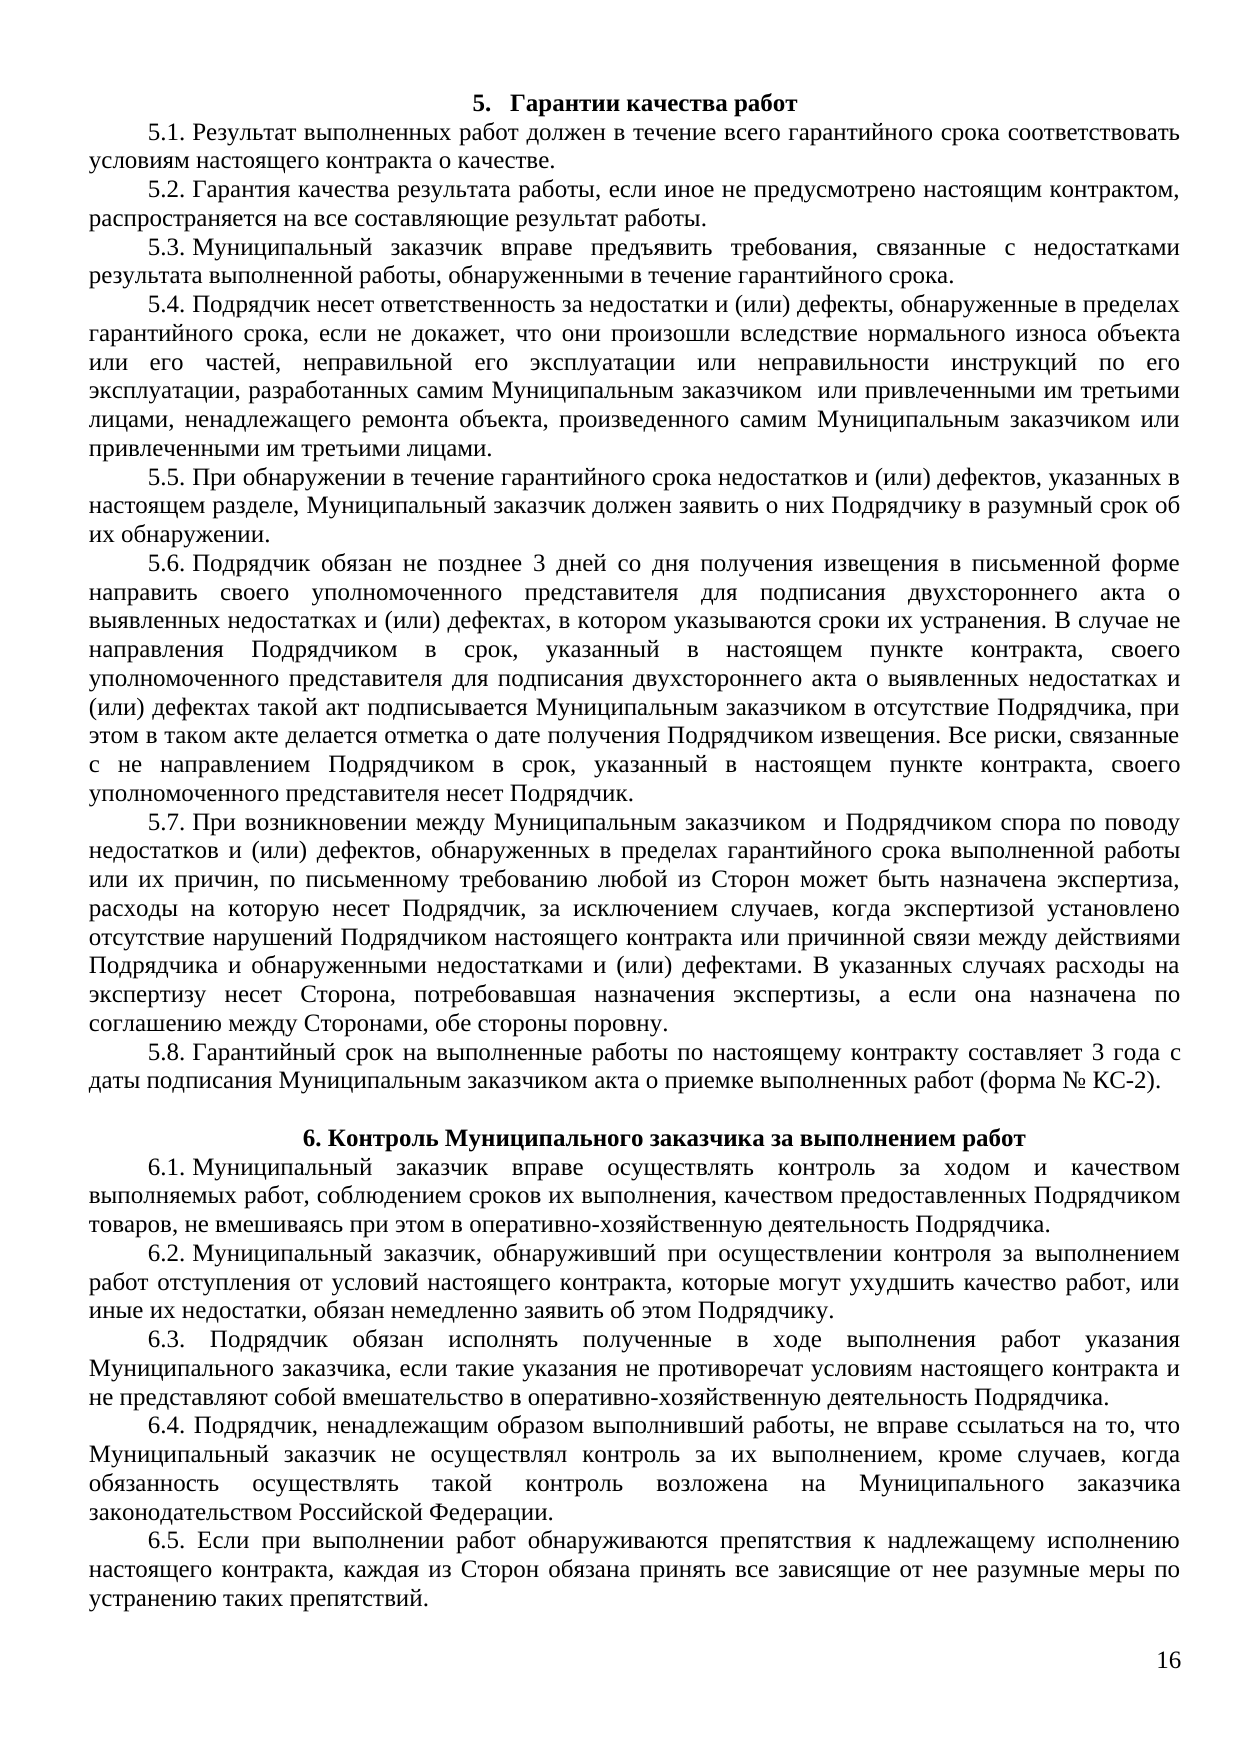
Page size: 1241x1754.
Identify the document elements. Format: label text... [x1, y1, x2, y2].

text 6.1. Муниципальный заказчик вправе осуществлять контроль за ходом и качеством выполняемых работ, соблюдением сроков их выполнения, качеством предоставленных Подрядчиком товаров, не вмешиваясь при этом в оперативно-хозяйственную деятельность Подрядчика. [89, 1152, 1181, 1238]
list Подрядчик обязан не позднее 3 дней со дня получения извещения в письменной форме направить своего уполномоченного представителя для подписания двухстороннего акта о выявленных недостатках и (или) дефектах, в котором указываются сроки их устранения. В случае не направления Подрядчиком в срок, указанный в настоящем пункте контракта, своего уполномоченного представителя для подписания двухстороннего акта о выявленных недостатках и (или) дефектах такой акт подписывается Муниципальным заказчиком в отсутствие Подрядчика, при этом в таком акте делается отметка о дате получения Подрядчиком извещения. Все риски, связанные с не направлением Подрядчиком в срок, указанный в настоящем пункте контракта, своего уполномоченного представителя несет Подрядчик. [89, 548, 1181, 807]
text 6.5. Если при выполнении работ обнаруживаются препятствия к надлежащему исполнению настоящего контракта, каждая из Сторон обязана принять все зависящие от нее разумные меры по устранению таких препятствий. [89, 1525, 1181, 1612]
text 6.4. Подрядчик, ненадлежащим образом выполнивший работы, не вправе ссылаться на то, что Муниципальный заказчик не осуществлял контроль за их выполнением, кроме случаев, когда обязанность осуществлять такой контроль возложена на Муниципального заказчика законодательством Российской Федерации. [89, 1410, 1181, 1525]
list Результат выполненных работ должен в течение всего гарантийного срока соответствовать условиям настоящего контракта о качестве. [89, 117, 1181, 174]
list Гарантии качества работ [89, 88, 1181, 117]
text 6.3. Подрядчик обязан исполнять полученные в ходе выполнения работ указания Муниципального заказчика, если такие указания не противоречат условиям настоящего контракта и не представляют собой вмешательство в оперативно-хозяйственную деятельность Подрядчика. [89, 1324, 1181, 1410]
list Гарантия качества результата работы, если иное не предусмотрено настоящим контрактом, распространяется на все составляющие результат работы. [89, 174, 1181, 232]
list При обнаружении в течение гарантийного срока недостатков и (или) дефектов, указанных в настоящем разделе, Муниципальный заказчик должен заявить о них Подрядчику в разумный срок об их обнаружении. [89, 462, 1181, 548]
list При возникновении между Муниципальным заказчиком и Подрядчиком спора по поводу недостатков и (или) дефектов, обнаруженных в пределах гарантийного срока выполненной работы или их причин, по письменному требованию любой из Сторон может быть назначена экспертиза, расходы на которую несет Подрядчик, за исключением случаев, когда экспертизой установлено отсутствие нарушений Подрядчиком настоящего контракта или причинной связи между действиями Подрядчика и обнаруженными недостатками и (или) дефектами. В указанных случаях расходы на экспертизу несет Сторона, потребовавшая назначения экспертизы, а если она назначена по соглашению между Сторонами, обе стороны поровну. [89, 807, 1181, 1037]
list Подрядчик несет ответственность за недостатки и (или) дефекты, обнаруженные в пределах гарантийного срока, если не докажет, что они произошли вследствие нормального износа объекта или его частей, неправильной его эксплуатации или неправильности инструкций по его эксплуатации, разработанных самим Муниципальным заказчиком или привлеченными им третьими лицами, ненадлежащего ремонта объекта, произведенного самим Муниципальным заказчиком или привлеченными им третьими лицами. [89, 289, 1181, 462]
text 6.2. Муниципальный заказчик, обнаруживший при осуществлении контроля за выполнением работ отступления от условий настоящего контракта, которые могут ухудшить качество работ, или иные их недостатки, обязан немедленно заявить об этом Подрядчику. [89, 1238, 1181, 1324]
list Гарантийный срок на выполненные работы по настоящему контракту составляет 3 года с даты подписания Муниципальным заказчиком акта о приемке выполненных работ (форма № КС-2). [89, 1037, 1181, 1094]
list Муниципальный заказчик вправе предъявить требования, связанные с недостатками результата выполненной работы, обнаруженными в течение гарантийного срока. [89, 232, 1181, 289]
text 6. Контроль Муниципального заказчика за выполнением работ [89, 1123, 1181, 1152]
